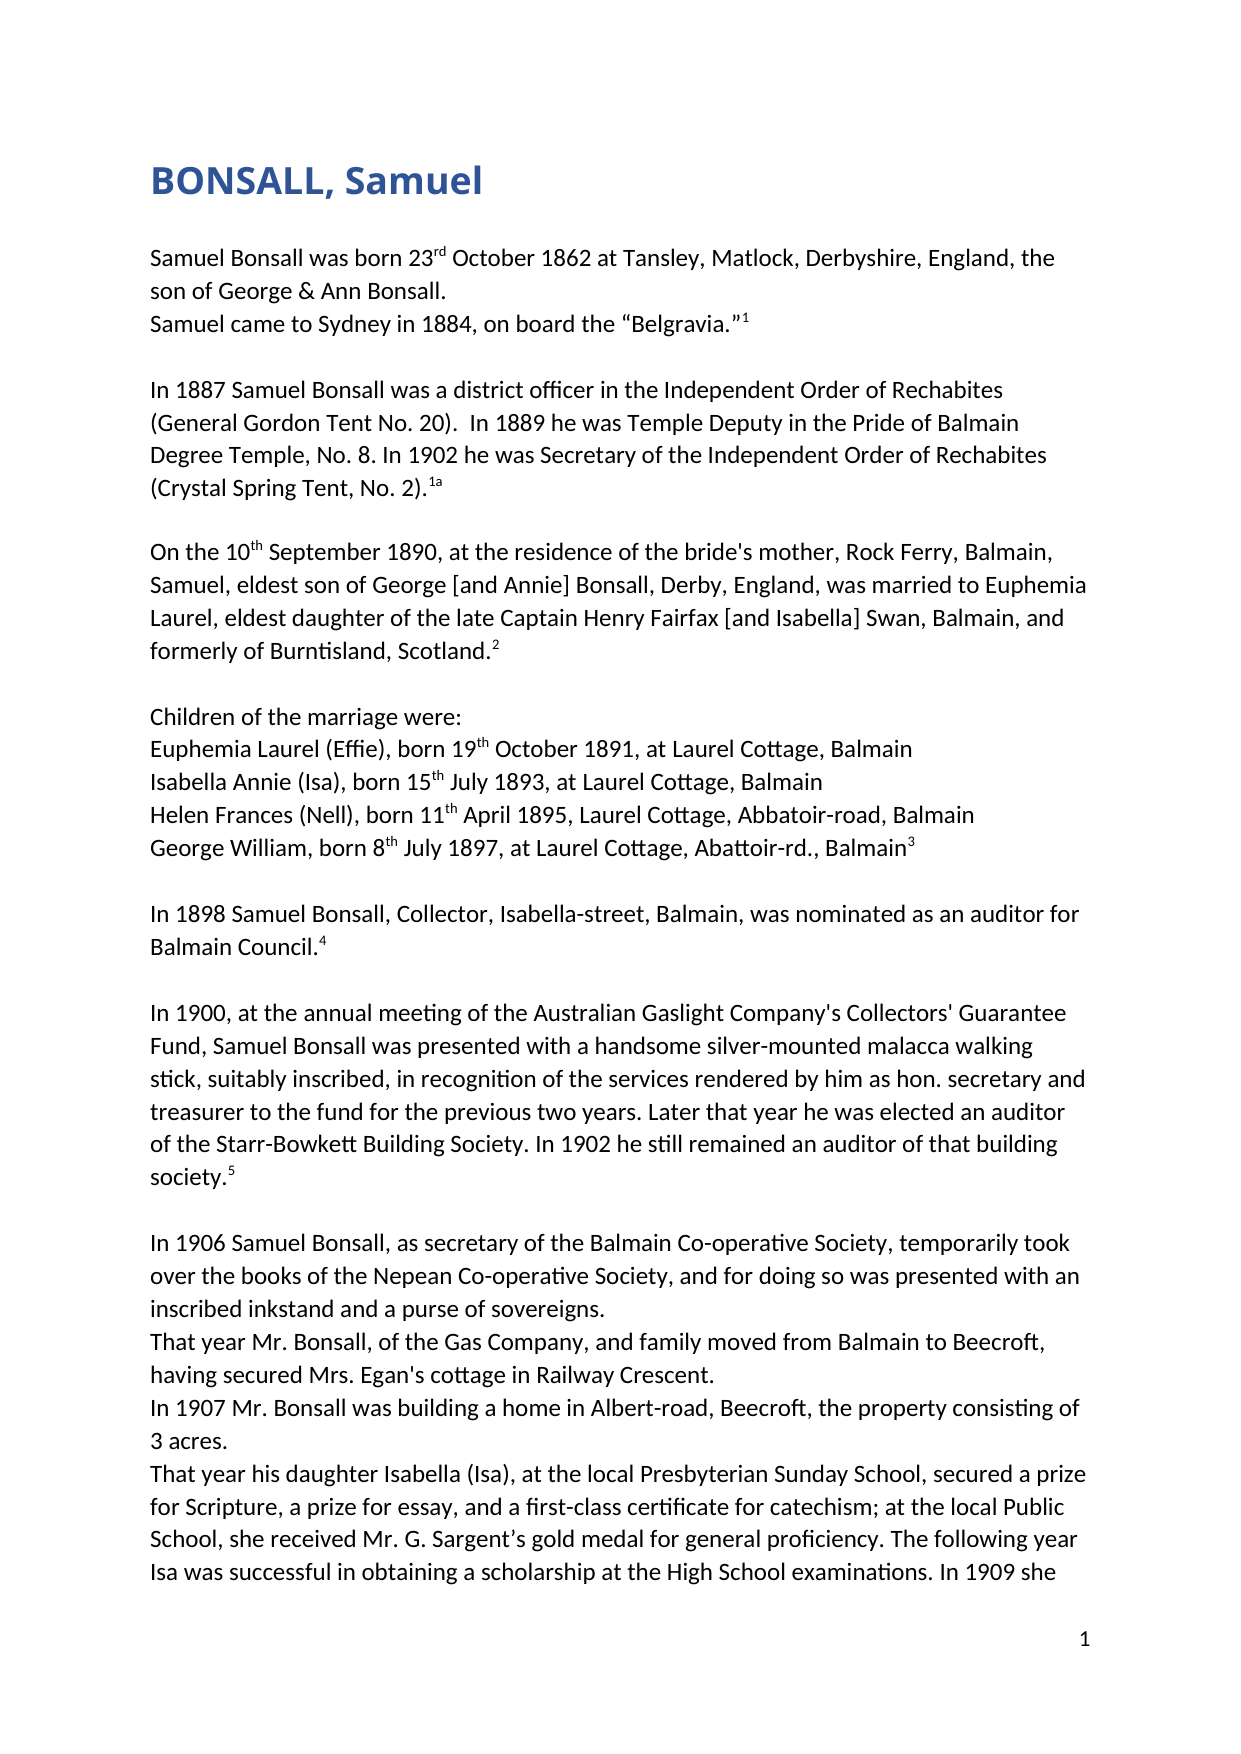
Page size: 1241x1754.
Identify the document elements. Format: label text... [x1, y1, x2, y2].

text Helen Frances (Nell), born 11th April 1895, Laurel Cottage, Abbatoir-road, Balmain [150, 799, 1090, 830]
text Samuel Bonsall was born 23rd October 1862 at Tansley, Matlock, Derbyshire, England, the son of George & Ann Bonsall. [150, 242, 1090, 306]
text In 1900, at the annual meeting of the Australian Gaslight Company's Collectors' Guarantee Fund, Samuel Bonsall was presented with a handsome silver-mounted malacca walking stick, suitably inscribed, in recognition of the services rendered by him as hon. secretary and treasurer to the fund for the previous two years. Later that year he was elected an auditor of the Starr-Bowkett Building Society. In 1902 he still remained an auditor of that building society.5 [150, 997, 1090, 1192]
subtitle BONSALL, Samuel [150, 154, 1090, 205]
text Euphemia Laurel (Effie), born 19th October 1891, at Laurel Cottage, Balmain [150, 733, 1090, 764]
text Isabella Annie (Isa), born 15th July 1893, at Laurel Cottage, Balmain [150, 766, 1090, 797]
text On the 10th September 1890, at the residence of the bride's mother, Rock Ferry, Balmain, Samuel, eldest son of George [and Annie] Bonsall, Derby, England, was married to Euphemia Laurel, eldest daughter of the late Captain Henry Fairfax [and Isabella] Swan, Balmain, and formerly of Burntisland, Scotland.2 [150, 536, 1090, 665]
text Samuel came to Sydney in 1884, on board the “Belgravia.”1 [150, 308, 1090, 338]
text In 1887 Samuel Bonsall was a district officer in the Independent Order of Rechabites (General Gordon Tent No. 20). In 1889 he was Temple Deputy in the Pride of Balmain Degree Temple, No. 8. In 1902 he was Secretary of the Independent Order of Rechabites (Crystal Spring Tent, No. 2).1a [150, 374, 1090, 503]
text In 1907 Mr. Bonsall was building a home in Albert-road, Beecroft, the property consisting of 3 acres. [150, 1392, 1090, 1455]
text Children of the marriage were: [150, 701, 1090, 731]
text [150, 1458, 1090, 1587]
text In 1906 Samuel Bonsall, as secretary of the Balmain Co-operative Society, temporarily took over the books of the Nepean Co-operative Society, and for doing so was presented with an inscribed inkstand and a purse of sovereigns. [150, 1227, 1090, 1324]
text In 1898 Samuel Bonsall, Collector, Isabella-street, Balmain, was nominated as an auditor for Balmain Council.4 [150, 898, 1090, 962]
text That year Mr. Bonsall, of the Gas Company, and family moved from Balmain to Beecroft, having secured Mrs. Egan's cottage in Railway Crescent. [150, 1326, 1090, 1389]
text George William, born 8th July 1897, at Laurel Cottage, Abattoir-rd., Balmain3 [150, 832, 1090, 863]
